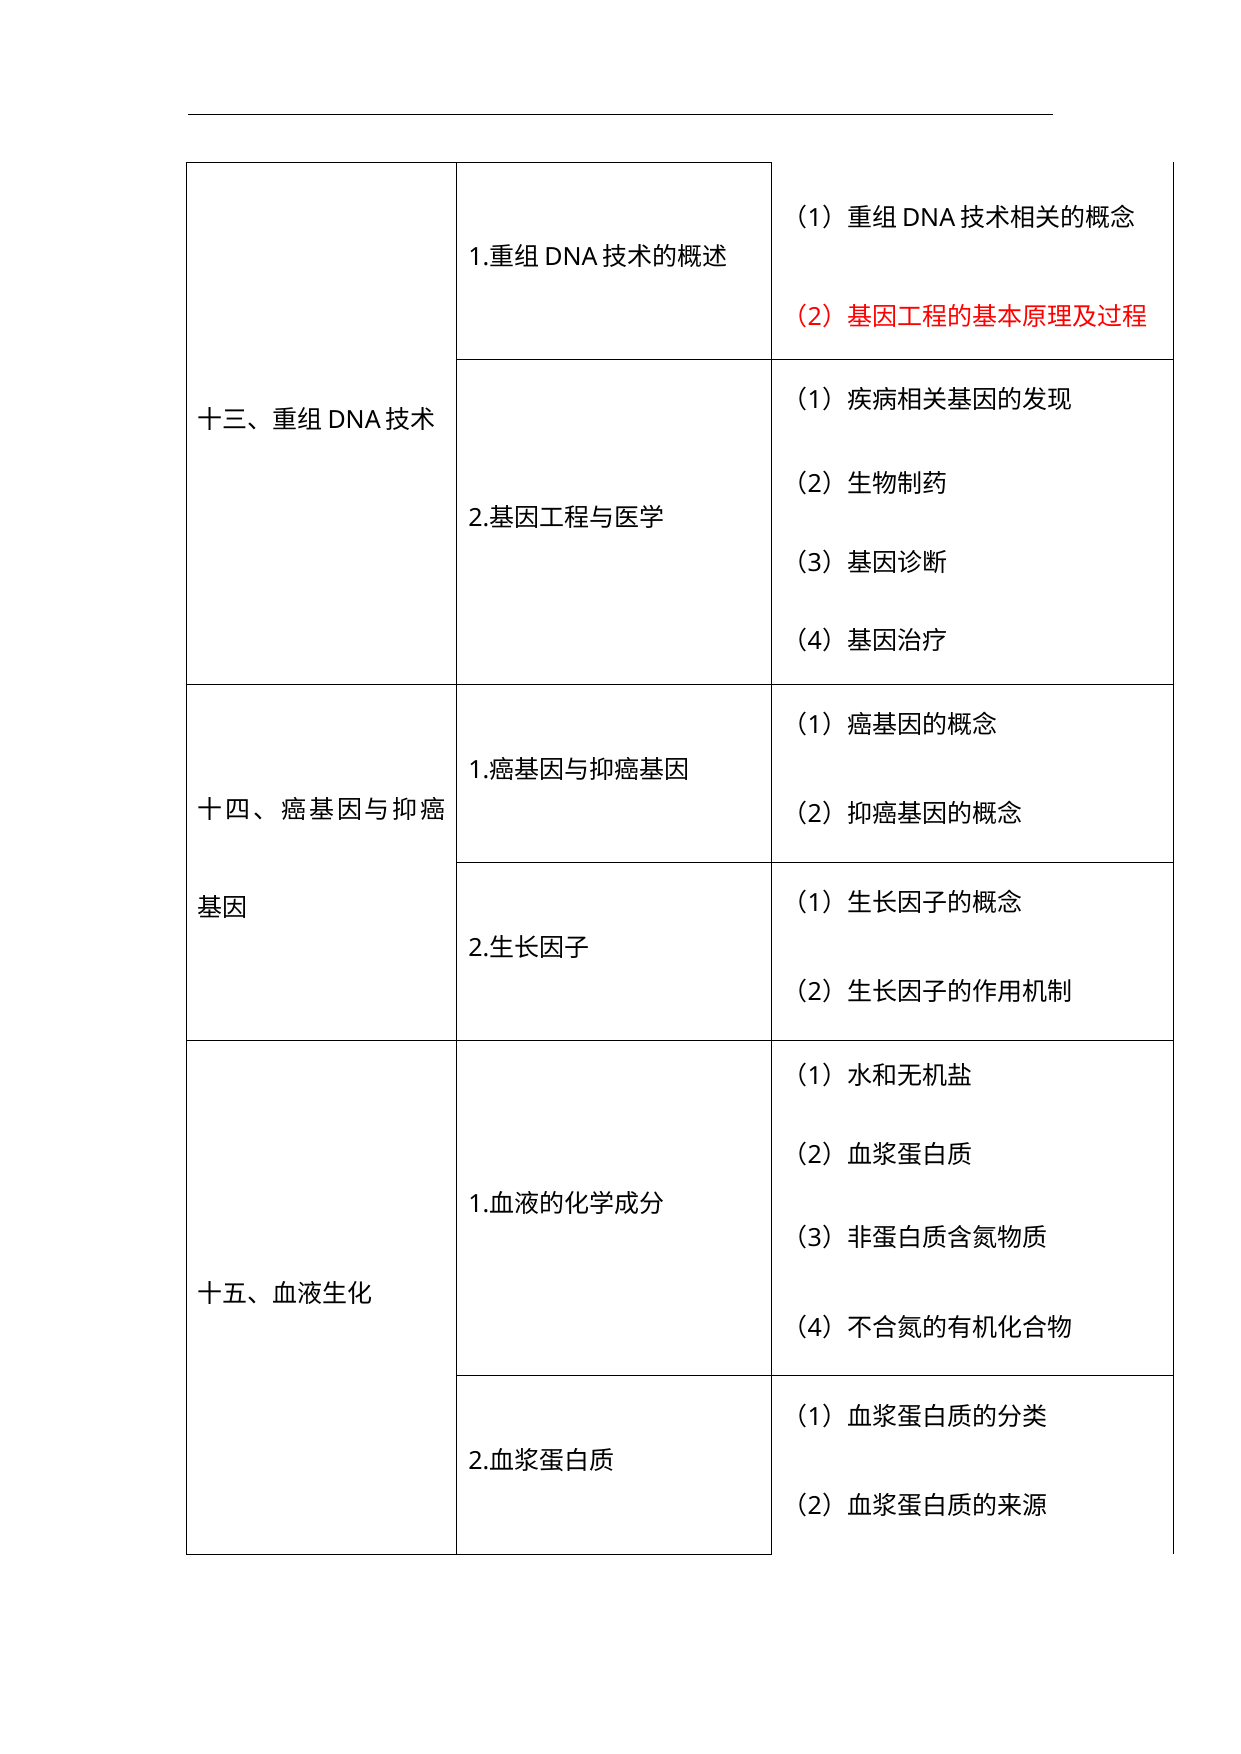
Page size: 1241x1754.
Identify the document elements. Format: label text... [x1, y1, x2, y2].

table_cell （3）非蛋白质含氮物质 [772, 1197, 1173, 1286]
table_cell 2.血浆蛋白质 [457, 1376, 771, 1553]
table_cell （4）基因治疗 [772, 605, 1173, 684]
table_cell 十四、癌基因与抑癌基因 [187, 685, 456, 1040]
table_cell （1）水和无机盐 [772, 1041, 1173, 1119]
table_cell （2）血浆蛋白质 [772, 1119, 1173, 1197]
table_cell （2）生物制药 [772, 448, 1173, 527]
table_cell （1）癌基因的概念 [772, 685, 1173, 773]
table_cell （3）基因诊断 [772, 527, 1173, 605]
table_cell 十五、血液生化 [187, 1041, 456, 1553]
table_cell （2）基因工程的基本原理及过程 [772, 281, 1173, 359]
table_cell 1.癌基因与抑癌基因 [457, 685, 771, 862]
table_cell 十三、重组DNA技术 [187, 163, 456, 684]
table_cell （4）不合氮的有机化合物 [772, 1286, 1173, 1375]
table_cell 2.生长因子 [457, 863, 771, 1040]
table_cell （2）血浆蛋白质的来源 [772, 1465, 1173, 1553]
table_cell （1）疾病相关基因的发现 [772, 360, 1173, 448]
table_cell （2）抑癌基因的概念 [772, 773, 1173, 862]
table_cell 1.血液的化学成分 [457, 1041, 771, 1375]
table_cell （2）生长因子的作用机制 [772, 951, 1173, 1040]
table_cell （1）血浆蛋白质的分类 [772, 1376, 1173, 1464]
table_cell （1）生长因子的概念 [772, 863, 1173, 951]
table_cell （1）重组DNA技术相关的概念 [772, 162, 1173, 281]
table_cell 1.重组DNA技术的概述 [457, 163, 771, 359]
table_cell 2.基因工程与医学 [457, 360, 771, 684]
